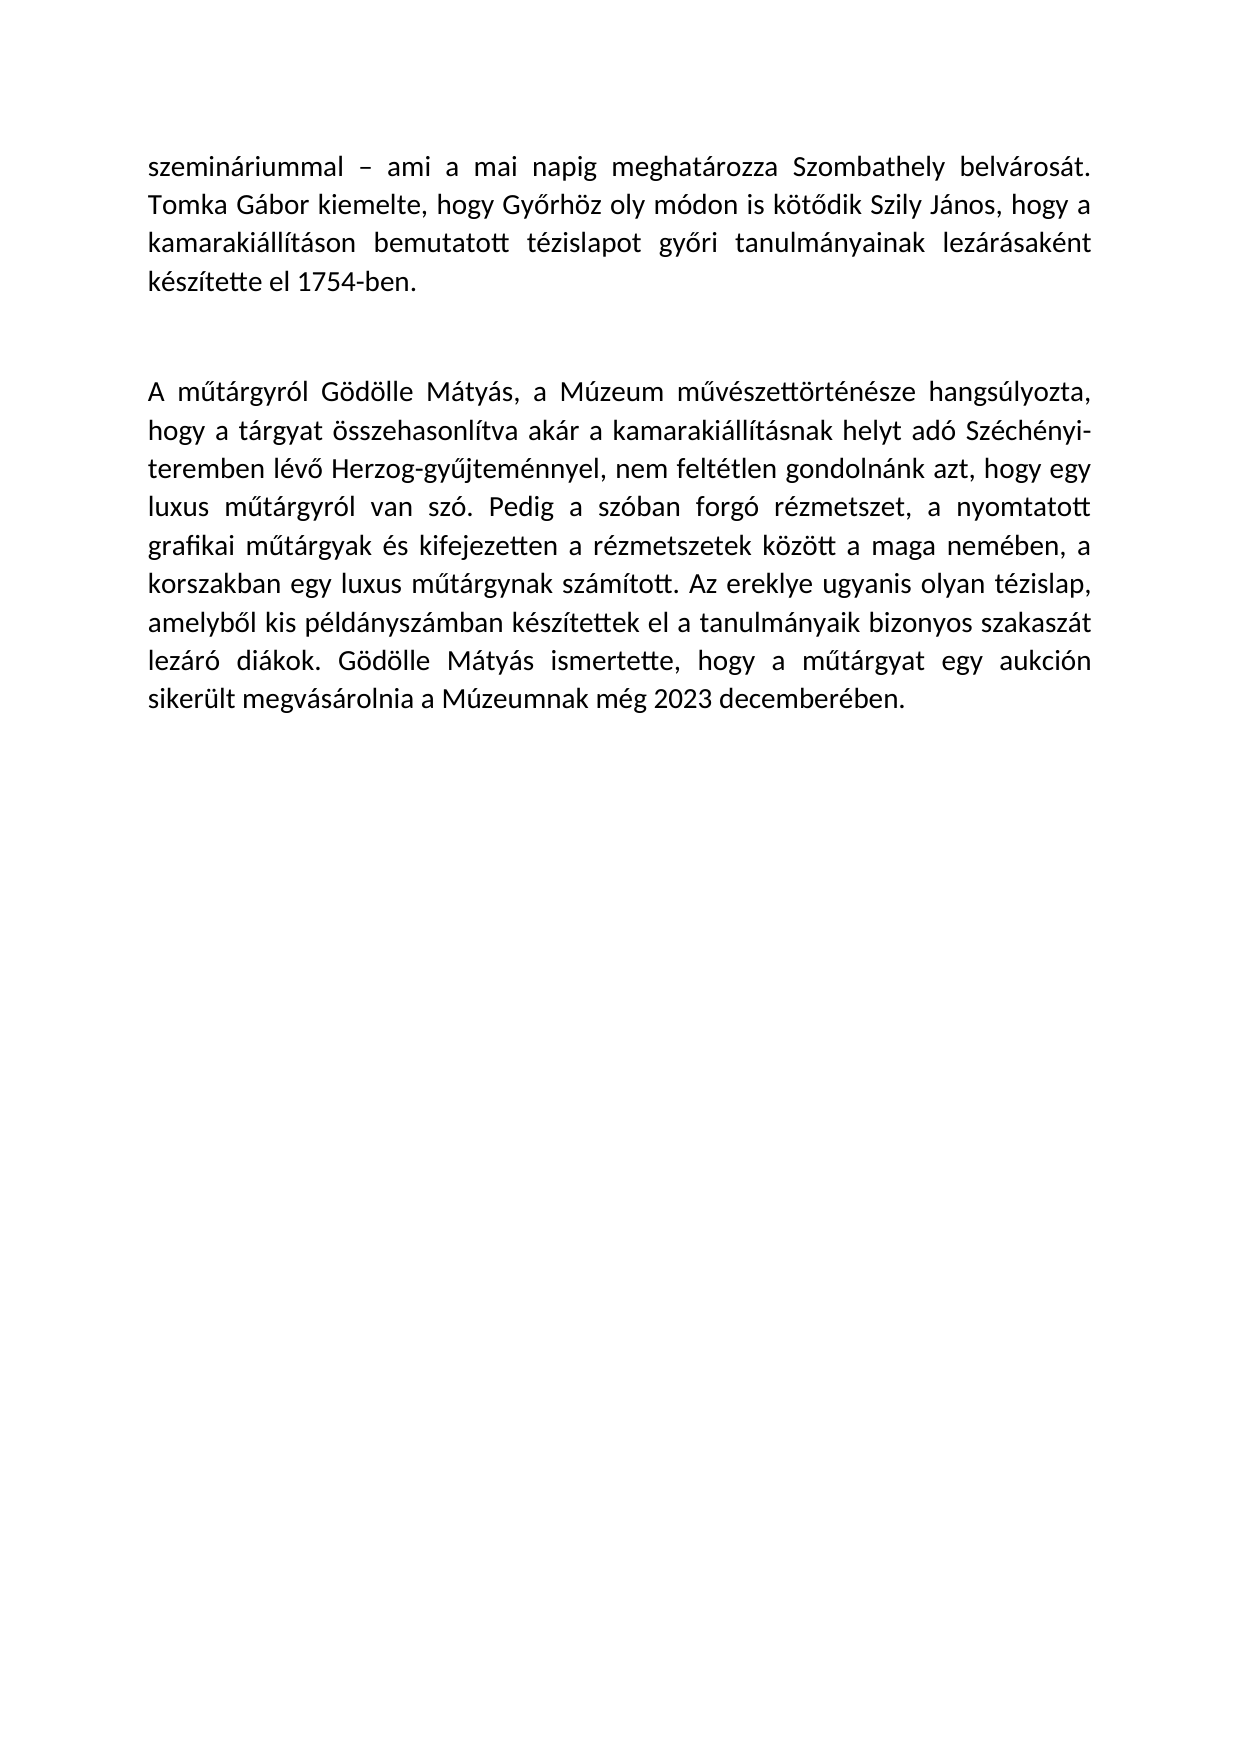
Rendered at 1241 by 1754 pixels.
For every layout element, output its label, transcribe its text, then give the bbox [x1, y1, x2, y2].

text A műtárgyról Gödölle Mátyás, a Múzeum művészettörténésze hangsúlyozta, hogy a tárgyat összehasonlítva akár a kamarakiállításnak helyt adó Széchényi-teremben lévő Herzog-gyűjteménnyel, nem feltétlen gondolnánk azt, hogy egy luxus műtárgyról van szó. Pedig a szóban forgó rézmetszet, a nyomtatott grafikai műtárgyak és kifejezetten a rézmetszetek között a maga nemében, a korszakban egy luxus műtárgynak számított. Az ereklye ugyanis olyan tézislap, amelyből kis példányszámban készítettek el a tanulmányaik bizonyos szakaszát lezáró diákok. Gödölle Mátyás ismertette, hogy a műtárgyat egy aukción sikerült megvásárolnia a Múzeumnak még 2023 decemberében.​ [148, 373, 1093, 716]
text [148, 148, 1093, 298]
